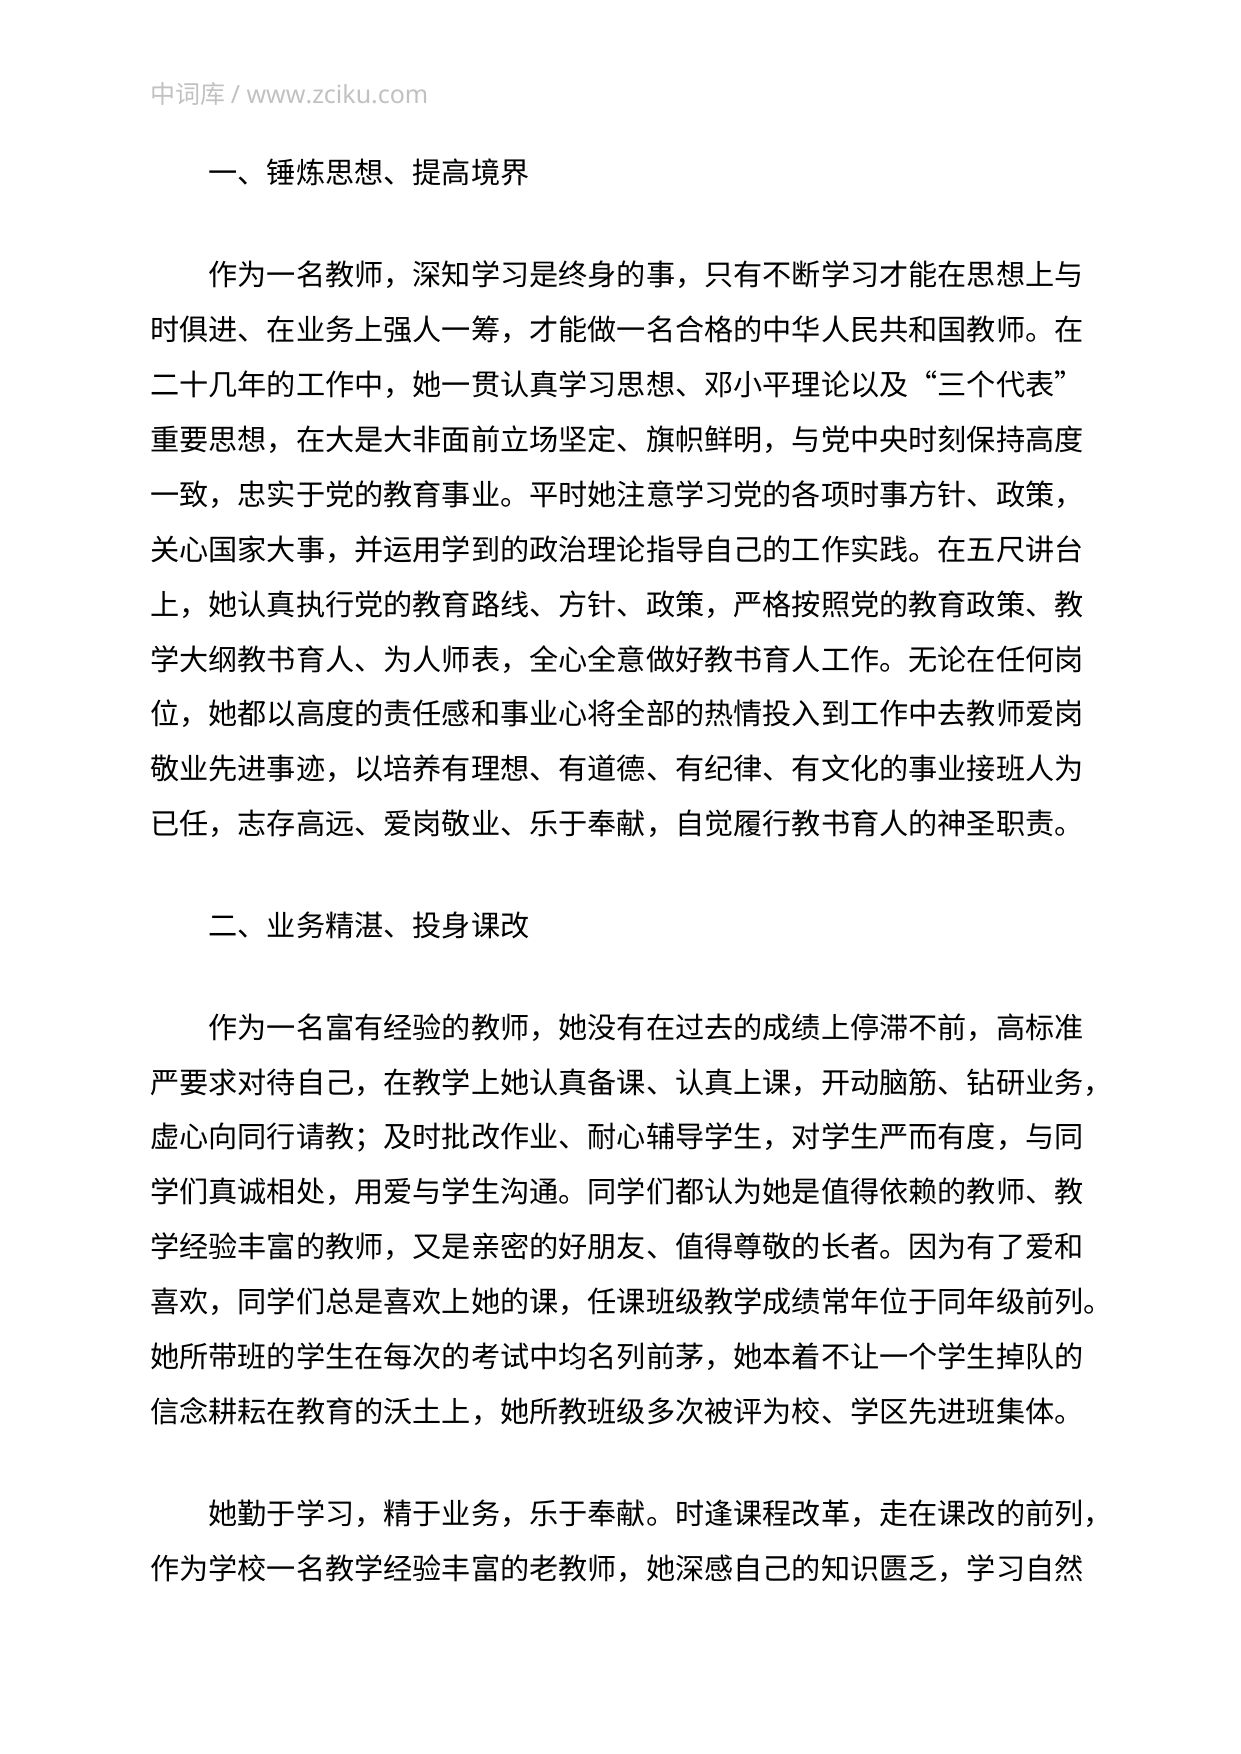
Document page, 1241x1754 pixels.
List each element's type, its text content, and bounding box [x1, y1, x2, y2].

text 作为一名教师，深知学习是终身的事，只有不断学习才能在思想上与时俱进、在业务上强人一筹，才能做一名合格的中华人民共和国教师。在二十几年的工作中，她一贯认真学习思想、邓小平理论以及“三个代表”重要思想，在大是大非面前立场坚定、旗帜鲜明，与党中央时刻保持高度一致，忠实于党的教育事业。平时她注意学习党的各项时事方针、政策，关心国家大事，并运用学到的政治理论指导自己的工作实践。在五尺讲台上，她认真执行党的教育路线、方针、政策，严格按照党的教育政策、教学大纲教书育人、为人师表，全心全意做好教书育人工作。无论在任何岗位，她都以高度的责任感和事业心将全部的热情投入到工作中去教师爱岗敬业先进事迹，以培养有理想、有道德、有纪律、有文化的事业接班人为已任，志存高远、爱岗敬业、乐于奉献，自觉履行教书育人的神圣职责。 [150, 252, 1090, 843]
text 作为一名富有经验的教师，她没有在过去的成绩上停滞不前，高标准严要求对待自己，在教学上她认真备课、认真上课，开动脑筋、钻研业务，虚心向同行请教；及时批改作业、耐心辅导学生，对学生严而有度，与同学们真诚相处，用爱与学生沟通。同学们都认为她是值得依赖的教师、教学经验丰富的教师，又是亲密的好朋友、值得尊敬的长者。因为有了爱和喜欢，同学们总是喜欢上她的课，任课班级教学成绩常年位于同年级前列。她所带班的学生在每次的考试中均名列前茅，她本着不让一个学生掉队的信念耕耘在教育的沃土上，她所教班级多次被评为校、学区先进班集体。 [150, 1004, 1090, 1431]
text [150, 1490, 1090, 1587]
text 一、锤炼思想、提高境界 [150, 150, 1090, 192]
text 二、业务精湛、投身课改 [150, 902, 1090, 945]
